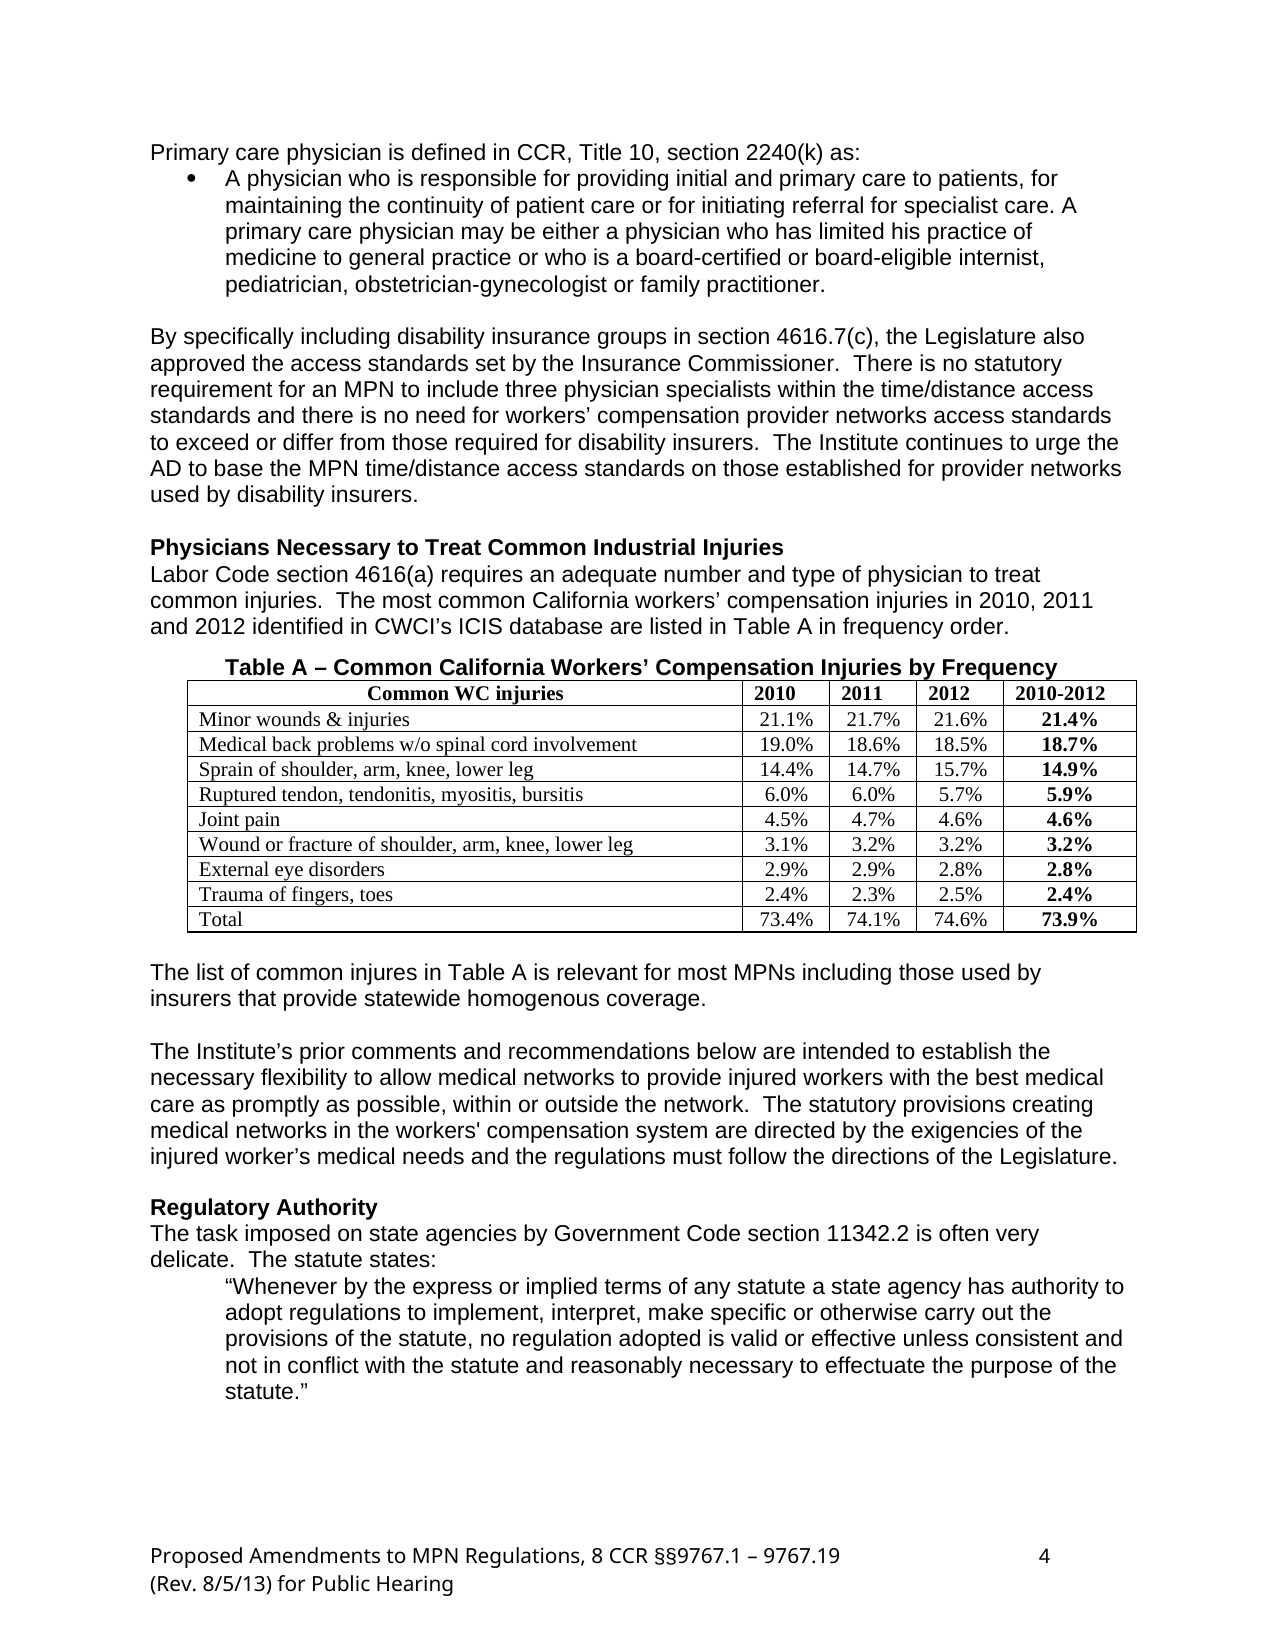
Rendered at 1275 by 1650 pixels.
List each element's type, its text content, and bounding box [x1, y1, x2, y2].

text The list of common injures in Table A is relevant for most MPNs including those used by insurers that provide statewide homogenous coverage. [150, 959, 1125, 1011]
table_cell 2.8% [917, 857, 1003, 881]
table_cell 18.7% [1004, 732, 1136, 756]
table_cell 3.2% [1004, 832, 1136, 856]
table_cell 14.7% [830, 757, 916, 781]
table_cell 2.8% [1004, 857, 1136, 881]
table_cell 6.0% [830, 782, 916, 806]
table_cell 73.9% [1004, 907, 1136, 931]
table_cell 21.6% [917, 706, 1003, 731]
table_cell Medical back problems w/o spinal cord involvement [188, 732, 742, 756]
table_cell 19.0% [743, 732, 829, 756]
table_cell 2.3% [830, 882, 916, 906]
table_cell 14.9% [1004, 757, 1136, 781]
table_cell 14.4% [743, 757, 829, 781]
table_cell External eye disorders [188, 857, 742, 881]
table_cell 4.7% [830, 807, 916, 831]
table_cell Trauma of fingers, toes [188, 882, 742, 906]
table_cell 21.4% [1004, 706, 1136, 731]
table_cell 2.9% [830, 857, 916, 881]
table_cell 2.4% [743, 882, 829, 906]
table_cell 4.6% [917, 807, 1003, 831]
table_cell Total [188, 907, 742, 931]
text Labor Code section 4616(a) requires an adequate number and type of physician to treat common injuries. The most common California workers’ compensation injuries in 2010, 2011 and 2012 identified in CWCI’s ICIS database are listed in Table A in frequency order. [150, 561, 1125, 639]
table_cell 4.5% [743, 807, 829, 831]
text Primary care physician is defined in CCR, Title 10, section 2240(k) as: [150, 139, 1125, 165]
table_cell 15.7% [917, 757, 1003, 781]
text The Institute’s prior comments and recommendations below are intended to establish the necessary flexibility to allow medical networks to provide injured workers with the best medical care as promptly as possible, within or outside the network. The statutory provisions creating medical networks in the workers' compensation system are directed by the exigencies of the injured worker’s medical needs and the regulations must follow the directions of the Legislature. [150, 1038, 1125, 1169]
table_cell 18.6% [830, 732, 916, 756]
table_cell Joint pain [188, 807, 742, 831]
text Physicians Necessary to Treat Common Industrial Injuries [150, 534, 1125, 561]
text By specifically including disability insurance groups in section 4616.7(c), the Legislature also approved the access standards set by the Insurance Commissioner. There is no statutory requirement for an MPN to include three physician specialists within the time/distance access standards and there is no need for workers’ compensation provider networks access standards to exceed or differ from those required for disability insurers. The Institute continues to urge the AD to base the MPN time/distance access standards on those established for provider networks used by disability insurers. [150, 323, 1125, 508]
table_cell 3.1% [743, 832, 829, 856]
table_cell 6.0% [743, 782, 829, 806]
table_cell Sprain of shoulder, arm, knee, lower leg [188, 757, 742, 781]
text “Whenever by the express or implied terms of any statute a state agency has authority to adopt regulations to implement, interpret, make specific or otherwise carry out the provisions of the statute, no regulation adopted is valid or effective unless consistent and not in conflict with the statute and reasonably necessary to effectuate the purpose of the statute.” [225, 1273, 1125, 1404]
table_cell 2.4% [1004, 882, 1136, 906]
table_cell Minor wounds & injuries [188, 706, 742, 731]
text The task imposed on state agencies by Government Code section 11342.2 is often very delicate. The statute states: [150, 1220, 1125, 1273]
table_cell Wound or fracture of shoulder, arm, knee, lower leg [188, 832, 742, 856]
list A physician who is responsible for providing initial and primary care to patients, for maintaining the continuity of patient care or for initiating referral for specialist care. A primary care physician may be either a physician who has limited his practice of medicine to general practice or who is a board-certified or board-eligible internist, pediatrician, obstetrician-gynecologist or family practitioner. [187, 165, 1125, 297]
table_cell 73.4% [743, 907, 829, 931]
table_cell 2.5% [917, 882, 1003, 906]
table_cell 74.6% [917, 907, 1003, 931]
text Table A – Common California Workers’ Compensation Injuries by Frequency [225, 654, 1125, 680]
table_cell 5.7% [917, 782, 1003, 806]
table_cell 2.9% [743, 857, 829, 881]
table_cell 18.5% [917, 732, 1003, 756]
table_header Common WC injuries [188, 681, 742, 705]
table_cell Ruptured tendon, tendonitis, myositis, bursitis [188, 782, 742, 806]
table_cell 21.7% [830, 706, 916, 731]
text Regulatory Authority [150, 1193, 1125, 1220]
table_header 2010-2012 [1004, 681, 1136, 705]
table_cell 3.2% [917, 832, 1003, 856]
table_header 2012 [917, 681, 1003, 705]
table_cell 74.1% [830, 907, 916, 931]
table_cell 21.1% [743, 706, 829, 731]
table_header 2010 [743, 681, 829, 705]
table_cell 3.2% [830, 832, 916, 856]
table_header 2011 [830, 681, 916, 705]
table_cell 5.9% [1004, 782, 1136, 806]
table_cell 4.6% [1004, 807, 1136, 831]
